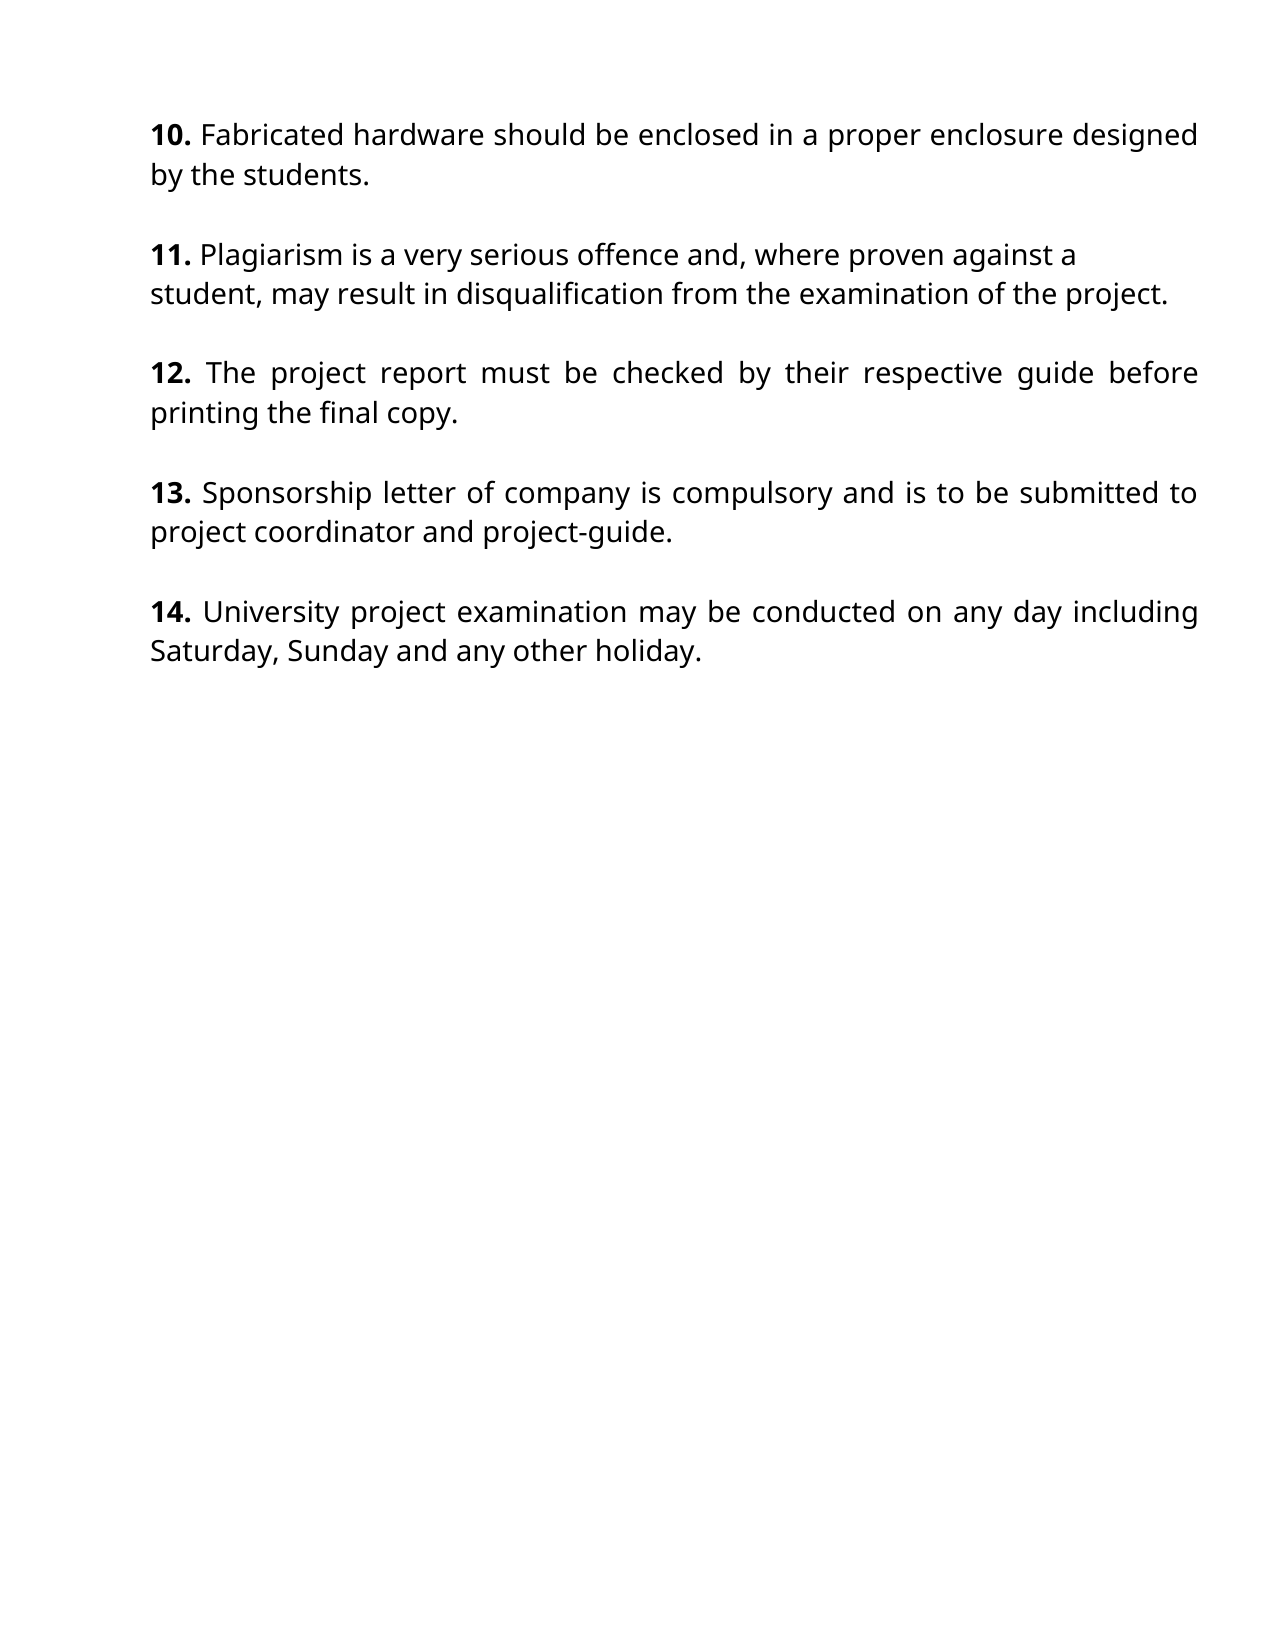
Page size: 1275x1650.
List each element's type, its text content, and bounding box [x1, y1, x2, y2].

text 11. Plagiarism is a very serious offence and, where proven against a [150, 234, 1200, 273]
text student, may result in disqualification from the examination of the project. [150, 273, 1200, 313]
text 12. The project report must be checked by their respective guide before printing the final copy. [150, 353, 1200, 432]
text 14. University project examination may be conducted on any day including Saturday, Sunday and any other holiday. [150, 591, 1200, 670]
text 13. Sponsorship letter of company is compulsory and is to be submitted to project coordinator and project-guide. [150, 472, 1200, 551]
text 10. Fabricated hardware should be enclosed in a proper enclosure designed by the students. [150, 115, 1200, 194]
